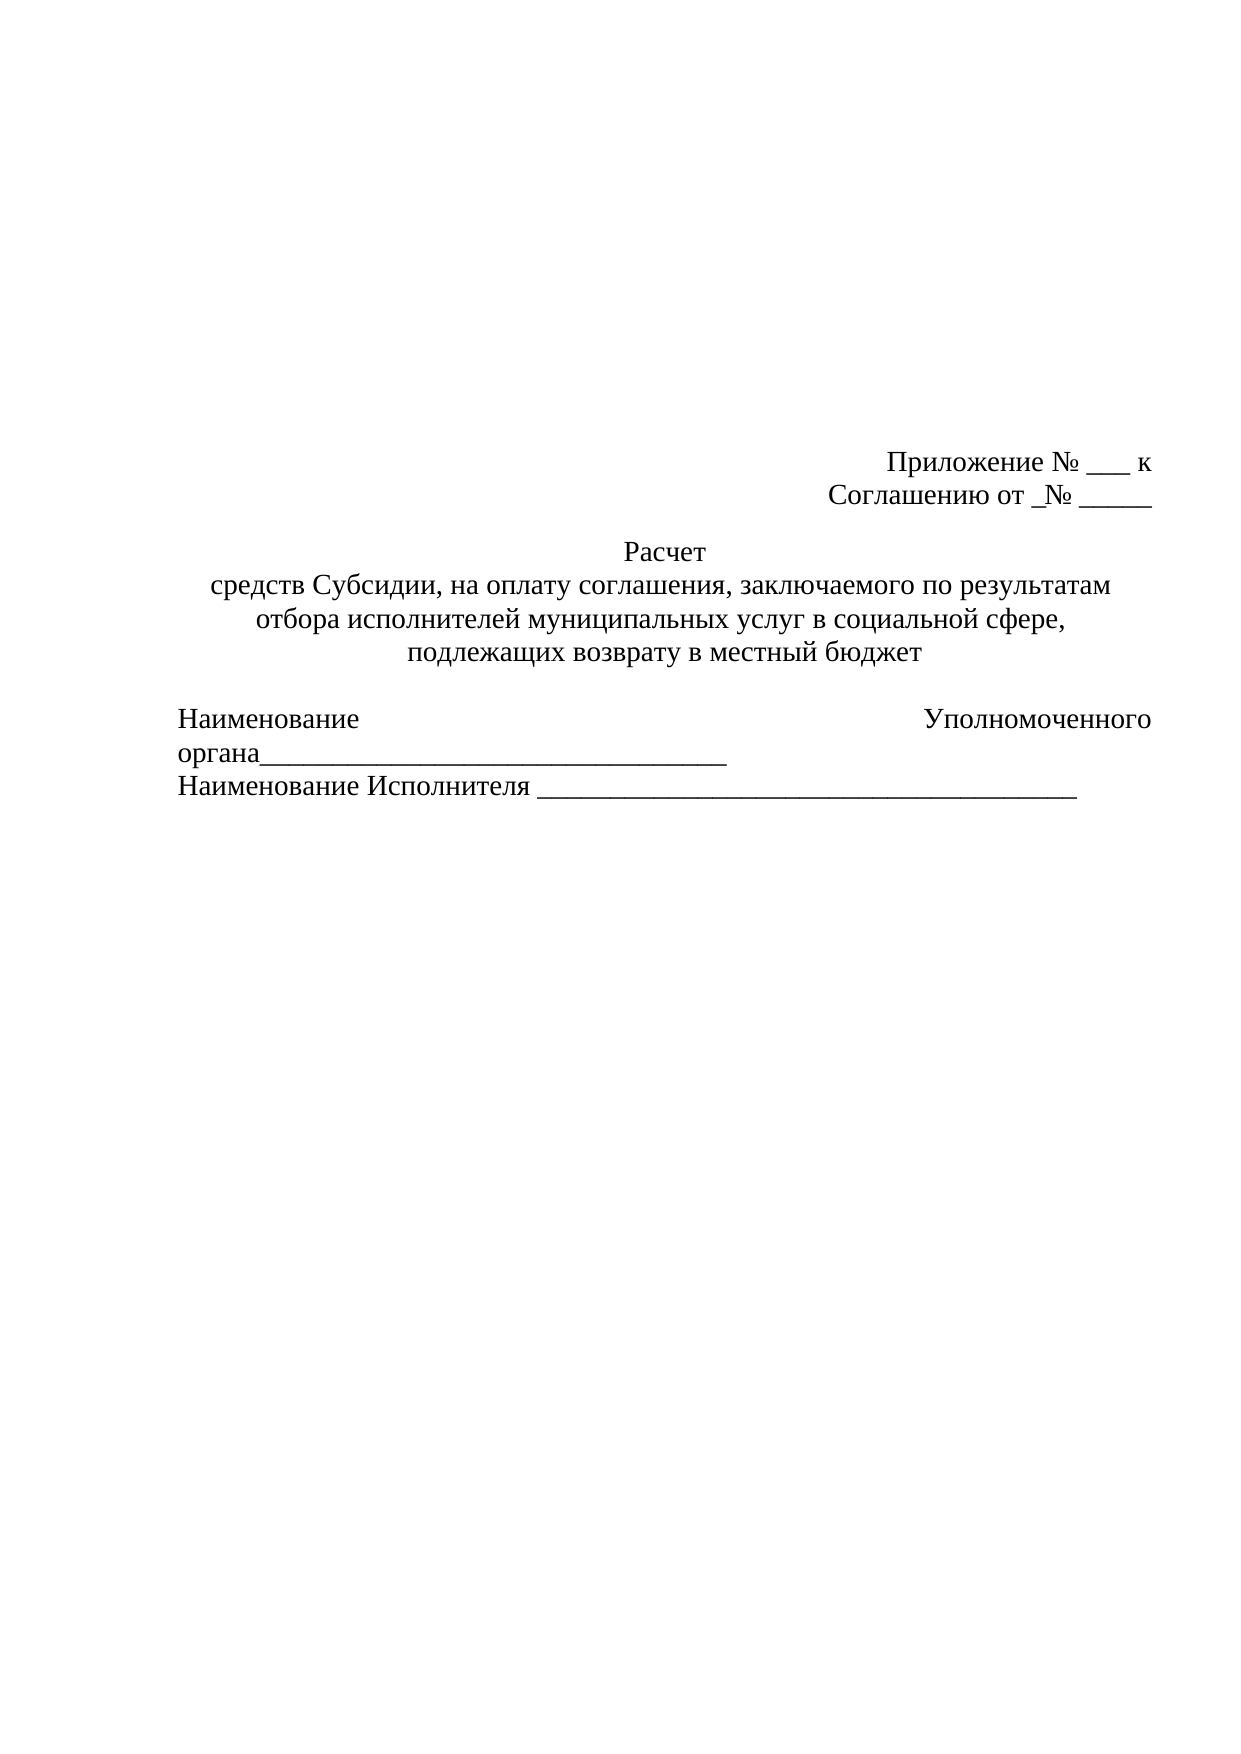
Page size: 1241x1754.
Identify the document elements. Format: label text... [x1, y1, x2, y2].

text Расчет [177, 534, 1152, 567]
text Приложение № ___ к Соглашению от № [825, 444, 1152, 511]
text средств Субсидии, на оплату соглашения, заключаемого по результатам отбора исполнителей муниципальных услуг в социальной сфере, подлежащих возврату в местный бюджет [177, 567, 1152, 668]
text Наименование Исполнителя _____________________________________ [177, 768, 1152, 802]
text Наименование Уполномоченного органа________________________________ [177, 701, 1152, 768]
